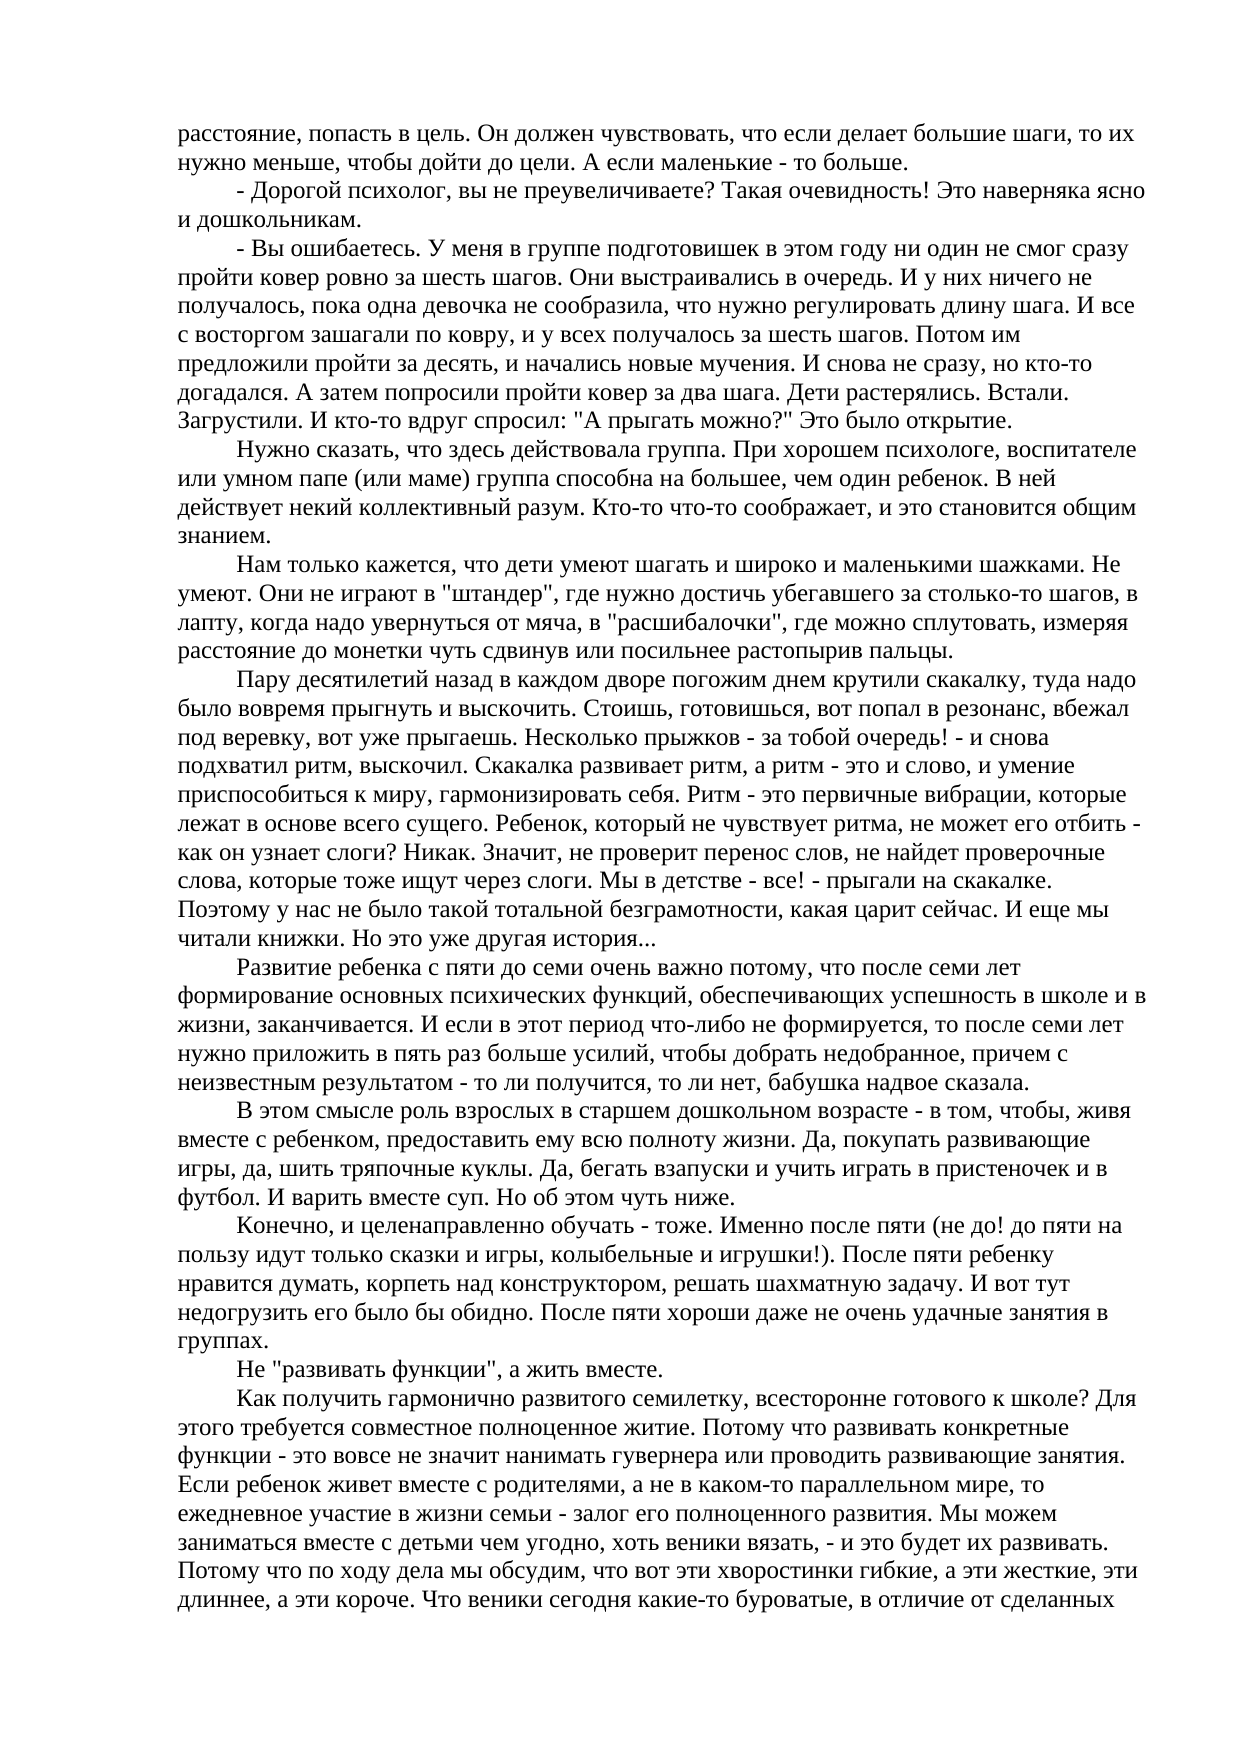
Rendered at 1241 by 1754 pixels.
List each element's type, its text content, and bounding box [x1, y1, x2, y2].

text Развитие ребенка с пяти до семи очень важно потому, что после семи лет формирование основных психических функций, обеспечивающих успешность в школе и в жизни, заканчивается. И если в этот период что-либо не формируется, то после семи лет нужно приложить в пять раз больше усилий, чтобы добрать недобранное, причем с неизвестным результатом - то ли получится, то ли нет, бабушка надвое сказала. [177, 952, 1152, 1096]
text - Вы ошибаетесь. У меня в группе подготовишек в этом году ни один не смог сразу пройти ковер ровно за шесть шагов. Они выстраивались в очередь. И у них ничего не получалось, пока одна девочка не сообразила, что нужно регулировать длину шага. И все с восторгом зашагали по ковру, и у всех получалось за шесть шагов. Потом им предложили пройти за десять, и начались новые мучения. И снова не сразу, но кто-то догадался. А затем попросили пройти ковер за два шага. Дети растерялись. Встали. Загрустили. И кто-то вдруг спросил: "А прыгать можно?" Это было открытие. [177, 233, 1152, 434]
text Пару десятилетий назад в каждом дворе погожим днем крутили скакалку, туда надо было вовремя прыгнуть и выскочить. Стоишь, готовишься, вот попал в резонанс, вбежал под веревку, вот уже прыгаешь. Несколько прыжков - за тобой очередь! - и снова подхватил ритм, выскочил. Скакалка развивает ритм, а ритм - это и слово, и умение приспособиться к миру, гармонизировать себя. Ритм - это первичные вибрации, которые лежат в основе всего сущего. Ребенок, который не чувствует ритма, не может его отбить - как он узнает слоги? Никак. Значит, не проверит перенос слов, не найдет проверочные слова, которые тоже ищут через слоги. Мы в детстве - все! - прыгали на скакалке. Поэтому у нас не было такой тотальной безграмотности, какая царит сейчас. И еще мы читали книжки. Но это уже другая история... [177, 664, 1152, 952]
text В этом смысле роль взрослых в старшем дошкольном возрасте - в том, чтобы, живя вместе с ребенком, предоставить ему всю полноту жизни. Да, покупать развивающие игры, да, шить тряпочные куклы. Да, бегать взапуски и учить играть в пристеночек и в футбол. И варить вместе суп. Но об этом чуть ниже. [177, 1096, 1152, 1211]
text Нужно сказать, что здесь действовала группа. При хорошем психологе, воспитателе или умном папе (или маме) группа способна на большее, чем один ребенок. В ней действует некий коллективный разум. Кто-то что-то соображает, и это становится общим знанием. [177, 434, 1152, 549]
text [177, 1383, 1152, 1613]
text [177, 118, 1152, 176]
text Конечно, и целенаправленно обучать - тоже. Именно после пяти (не до! до пяти на пользу идут только сказки и игры, колыбельные и игрушки!). После пяти ребенку нравится думать, корпеть над конструктором, решать шахматную задачу. И вот тут недогрузить его было бы обидно. После пяти хороши даже не очень удачные занятия в группах. [177, 1211, 1152, 1354]
text Не "развивать функции", а жить вместе. [177, 1354, 1152, 1383]
text Нам только кажется, что дети умеют шагать и широко и маленькими шажками. Не умеют. Они не играют в "штандер", где нужно достичь убегавшего за столько-то шагов, в лапту, когда надо увернуться от мяча, в "расшибалочки", где можно сплутовать, измеряя расстояние до монетки чуть сдвинув или посильнее растопырив пальцы. [177, 549, 1152, 664]
text - Дорогой психолог, вы не преувеличиваете? Такая очевидность! Это наверняка ясно и дошкольникам. [177, 176, 1152, 233]
